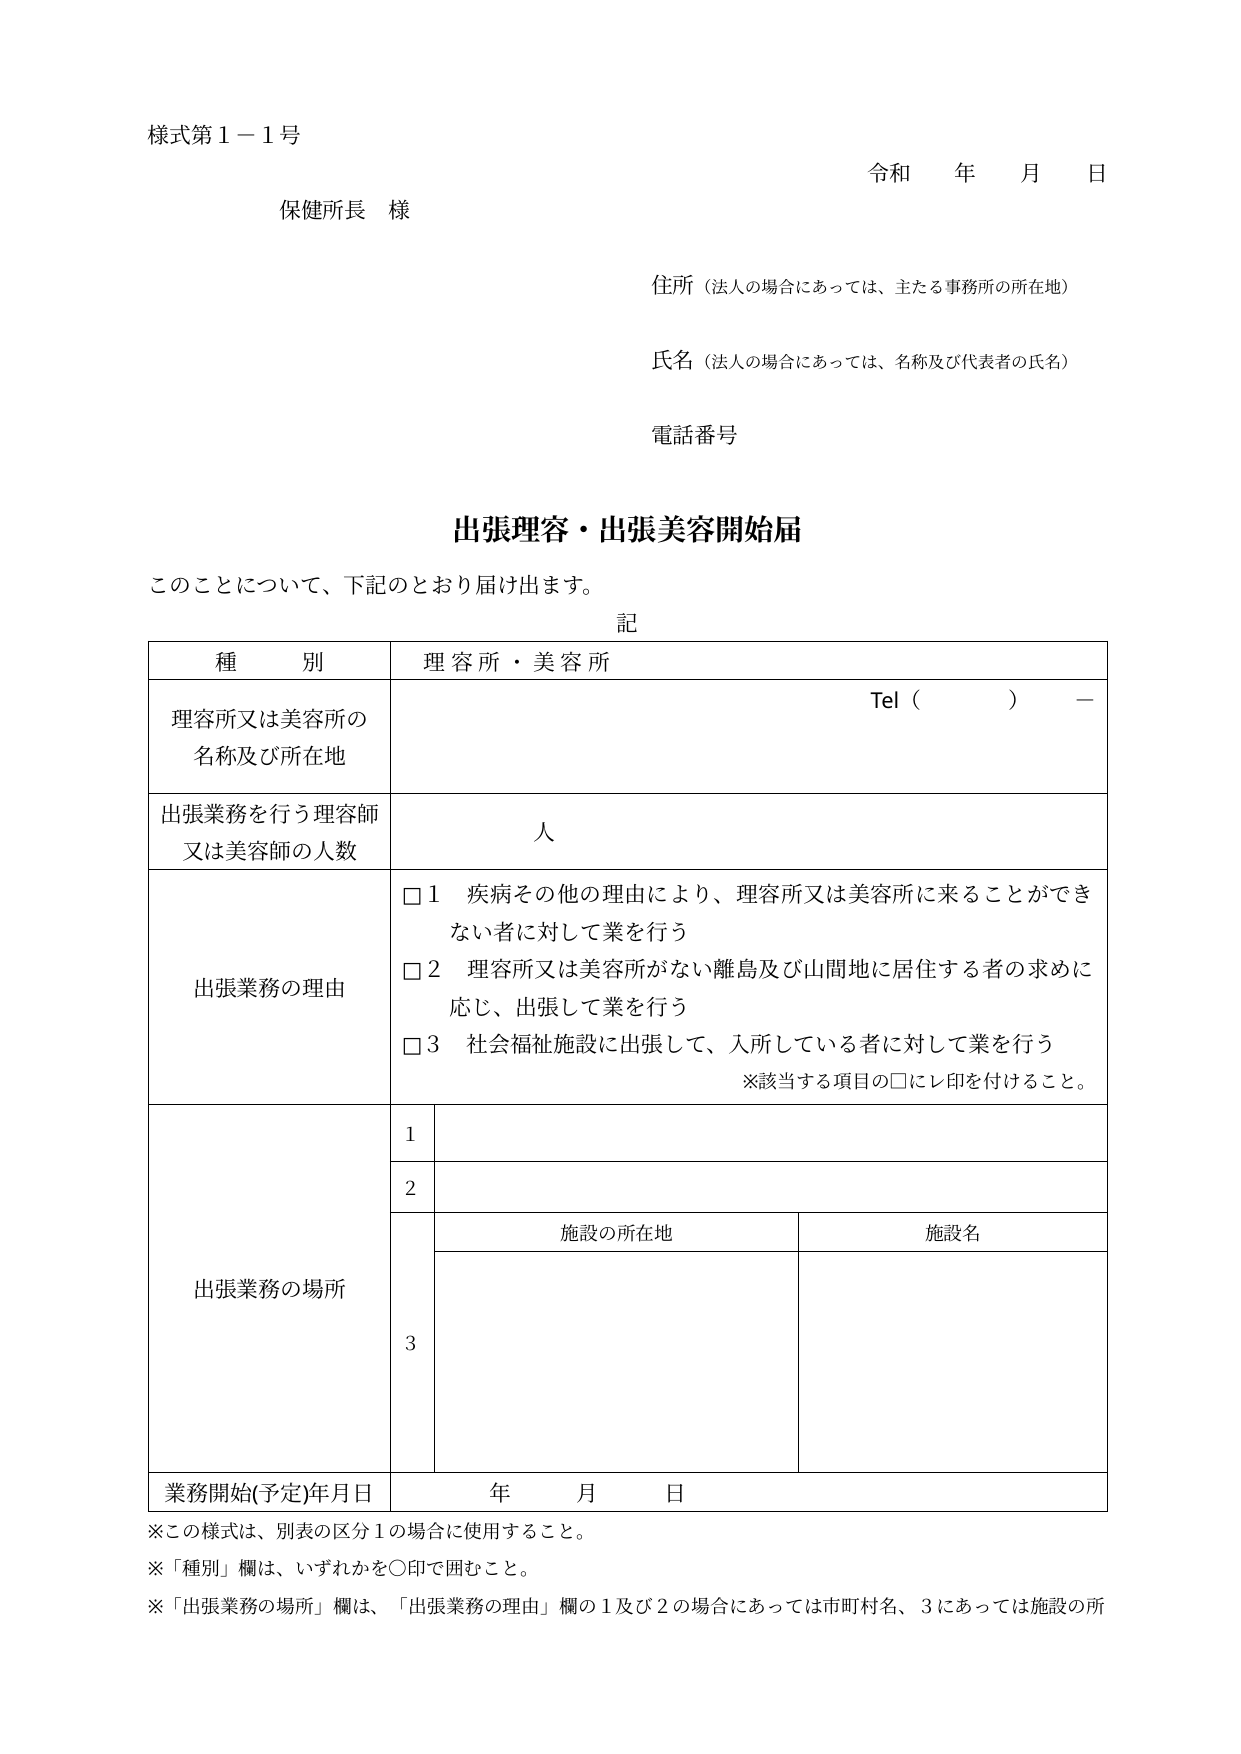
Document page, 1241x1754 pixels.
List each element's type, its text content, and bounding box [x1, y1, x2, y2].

table_cell 人 [391, 794, 1107, 869]
text 様式第１－１号 [148, 116, 1107, 153]
table_cell 業務開始(予定)年月日 [149, 1473, 390, 1511]
text 電話番号 [148, 416, 1107, 453]
text ※この様式は、別表の区分１の場合に使用すること。 [148, 1512, 1107, 1549]
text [148, 1587, 1107, 1624]
text 住所（法人の場合にあっては、主たる事務所の所在地） [148, 266, 1107, 303]
text このことについて、下記のとおり届け出ます。 [148, 566, 1107, 603]
table_cell [435, 1105, 1107, 1161]
subtitle 記 [148, 603, 1107, 641]
table_cell 出張業務の場所 [149, 1105, 390, 1472]
table_cell [435, 1252, 798, 1472]
table_header 種 別 [149, 642, 390, 679]
table_cell Tel（ ） － [391, 680, 1107, 793]
table_cell □１ 疾病その他の理由により、理容所又は美容所に来ることができない者に対して業を行う □２ 理容所又は美容所がない離島及び山間地に居住する者の求めに応じ、出張して業を行う □３ 社会福祉施設に出張して、入所している者に対して業を行う ※該当する項目の□にレ印を付けること。 [391, 870, 1107, 1104]
table_header 理 容 所 ・ 美 容 所 [391, 642, 1107, 679]
table_cell 出張業務を行う理容師又は美容師の人数 [149, 794, 390, 869]
text 氏名（法人の場合にあっては、名称及び代表者の氏名） [148, 341, 1107, 378]
table_cell １ [391, 1105, 434, 1161]
text 令和 年 月 日 [148, 153, 1107, 191]
table_cell 年 月 日 [391, 1473, 1107, 1511]
table_cell 出張業務の理由 [149, 870, 390, 1104]
table_cell [435, 1162, 1107, 1212]
table_cell [799, 1252, 1107, 1472]
table_cell 施設名 [799, 1213, 1107, 1251]
table_cell 施設の所在地 [435, 1213, 798, 1251]
table_cell 理容所又は美容所の 名称及び所在地 [149, 680, 390, 793]
text 出張理容・出張美容開始届 [148, 491, 1107, 566]
table_cell ３ [391, 1213, 434, 1472]
table_cell ２ [391, 1162, 434, 1212]
text ※「種別」欄は、いずれかを○印で囲むこと。 [148, 1549, 1107, 1587]
text 保健所長 様 [148, 191, 1107, 228]
